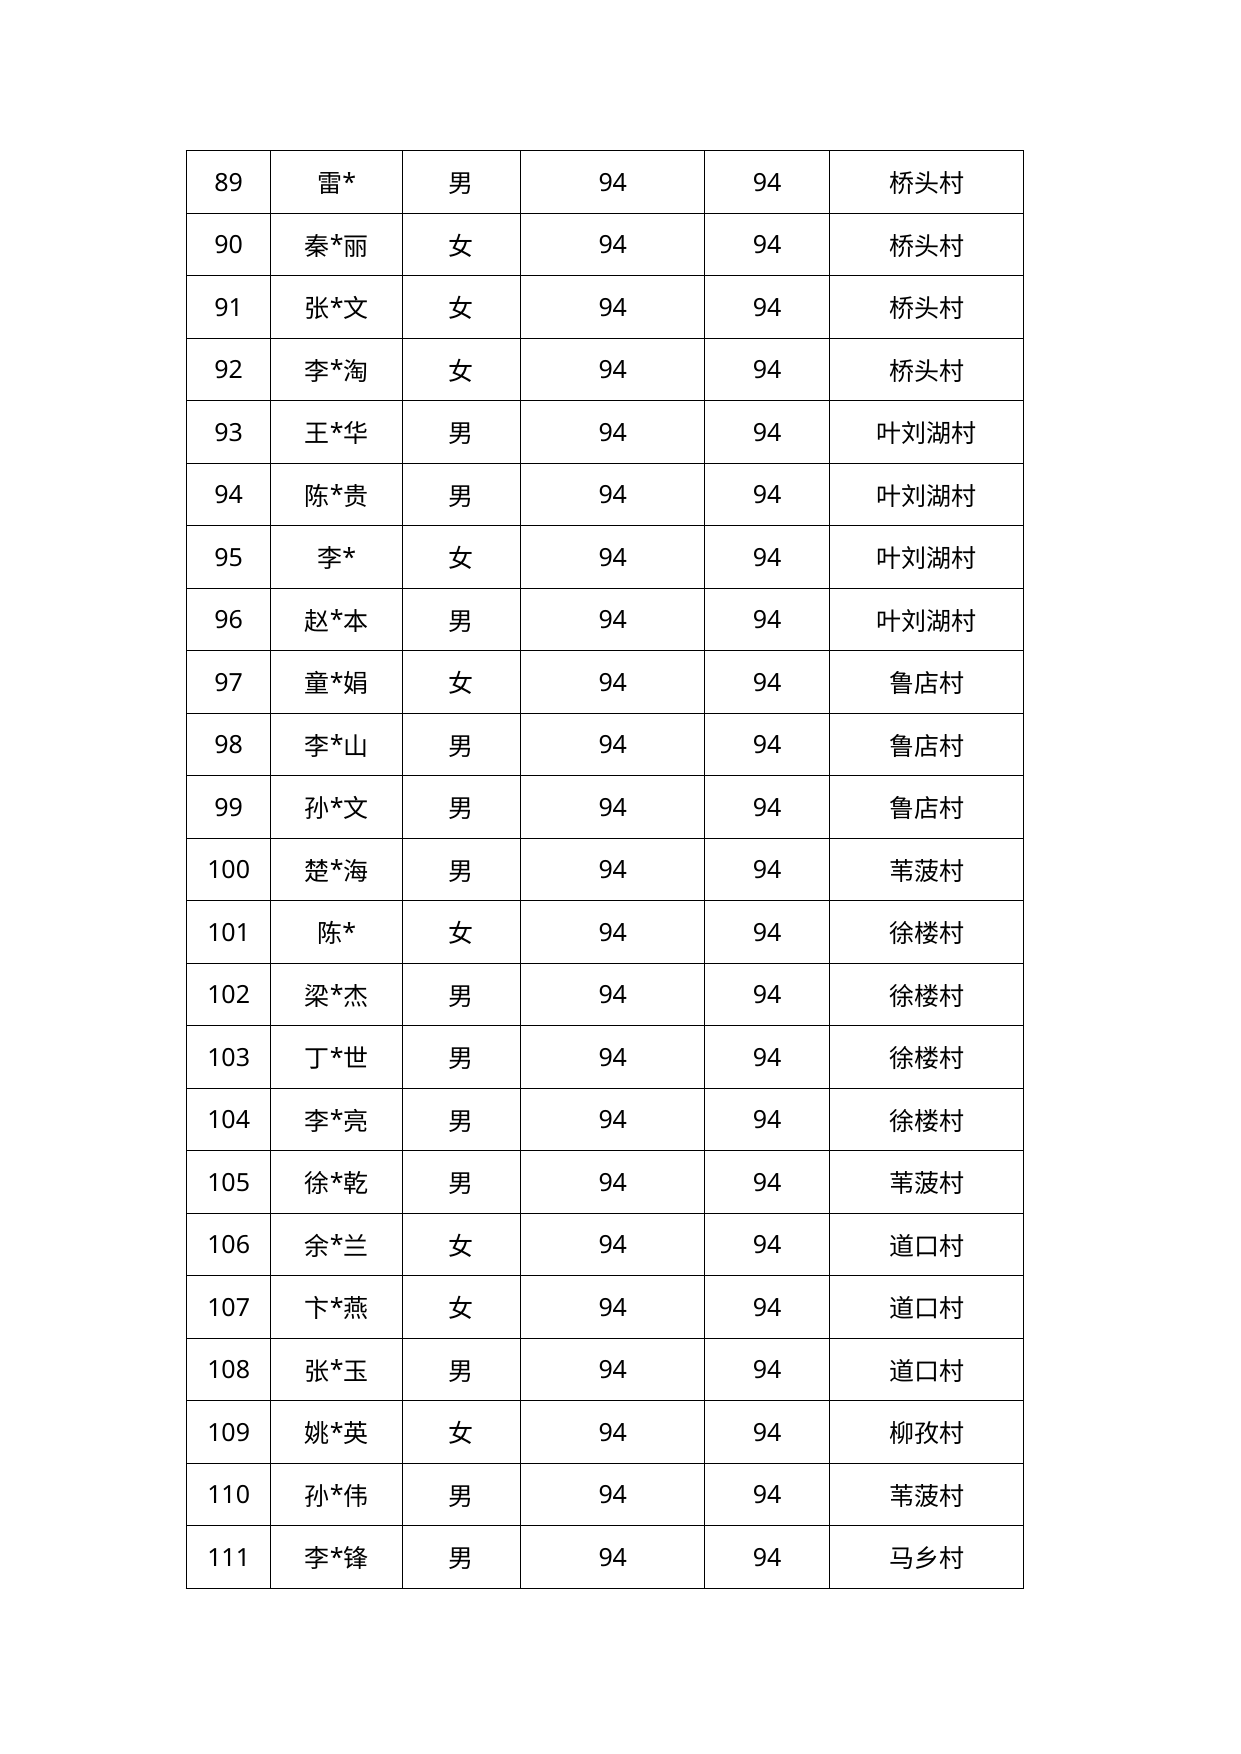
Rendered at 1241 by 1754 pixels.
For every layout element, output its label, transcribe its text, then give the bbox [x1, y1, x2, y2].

table_cell 孙*伟 [271, 1464, 402, 1525]
table_cell 徐*乾 [271, 1151, 402, 1212]
table_cell 94 [521, 589, 704, 650]
table_cell 94 [705, 714, 829, 775]
table_cell 94 [521, 901, 704, 962]
table_cell 108 [187, 1339, 270, 1400]
table_cell 徐楼村 [830, 1026, 1023, 1087]
table_cell 94 [521, 151, 704, 212]
table_cell 李*锋 [271, 1526, 402, 1587]
table_cell 103 [187, 1026, 270, 1087]
table_cell 111 [187, 1526, 270, 1587]
table_cell 94 [521, 401, 704, 462]
table_cell 94 [521, 776, 704, 837]
table_cell 道口村 [830, 1339, 1023, 1400]
table_cell 苇菠村 [830, 1151, 1023, 1212]
table_cell 102 [187, 964, 270, 1025]
table_cell 男 [403, 776, 520, 837]
table_cell 鲁店村 [830, 651, 1023, 712]
table_cell 鲁店村 [830, 776, 1023, 837]
table_cell 孙*文 [271, 776, 402, 837]
table_cell 苇菠村 [830, 839, 1023, 900]
table_cell 徐楼村 [830, 1089, 1023, 1150]
table_cell 94 [521, 1276, 704, 1337]
table_cell 男 [403, 464, 520, 525]
table_cell 109 [187, 1401, 270, 1462]
table_cell 道口村 [830, 1276, 1023, 1337]
table_cell 104 [187, 1089, 270, 1150]
table_cell 99 [187, 776, 270, 837]
table_cell 94 [521, 1339, 704, 1400]
table_cell 女 [403, 1214, 520, 1275]
table_cell 94 [521, 714, 704, 775]
table_cell 李* [271, 526, 402, 587]
table_cell 桥头村 [830, 214, 1023, 275]
table_cell 94 [705, 901, 829, 962]
table_cell 94 [705, 776, 829, 837]
table_cell 94 [521, 1089, 704, 1150]
table_cell 94 [521, 1026, 704, 1087]
table_cell 110 [187, 1464, 270, 1525]
table_cell 94 [705, 276, 829, 337]
table_cell 101 [187, 901, 270, 962]
table_cell 94 [705, 151, 829, 212]
table_cell 女 [403, 339, 520, 400]
table_cell 桥头村 [830, 151, 1023, 212]
table_cell 男 [403, 1339, 520, 1400]
table_cell 李*山 [271, 714, 402, 775]
table_cell 94 [521, 214, 704, 275]
table_cell 94 [521, 839, 704, 900]
table_cell 89 [187, 151, 270, 212]
table_cell 秦*丽 [271, 214, 402, 275]
table_cell 赵*本 [271, 589, 402, 650]
table_cell 陈*贵 [271, 464, 402, 525]
table_cell 楚*海 [271, 839, 402, 900]
table_cell 王*华 [271, 401, 402, 462]
table_cell 男 [403, 1526, 520, 1587]
table_cell 94 [705, 464, 829, 525]
table_cell 张*玉 [271, 1339, 402, 1400]
table_cell 91 [187, 276, 270, 337]
table_cell 男 [403, 1464, 520, 1525]
table_cell 李*亮 [271, 1089, 402, 1150]
table_cell 桥头村 [830, 276, 1023, 337]
table_cell 女 [403, 214, 520, 275]
table_cell 童*娟 [271, 651, 402, 712]
table_cell 鲁店村 [830, 714, 1023, 775]
table_cell 男 [403, 839, 520, 900]
table_cell 男 [403, 714, 520, 775]
table_cell 丁*世 [271, 1026, 402, 1087]
table_cell 94 [705, 1339, 829, 1400]
table_cell 李*淘 [271, 339, 402, 400]
table_cell 94 [521, 1401, 704, 1462]
table_cell 94 [705, 1401, 829, 1462]
table_cell 92 [187, 339, 270, 400]
table_cell 卞*燕 [271, 1276, 402, 1337]
table_cell 女 [403, 276, 520, 337]
table_cell 97 [187, 651, 270, 712]
table_cell 男 [403, 151, 520, 212]
table_cell 叶刘湖村 [830, 589, 1023, 650]
table_cell 叶刘湖村 [830, 526, 1023, 587]
table_cell 100 [187, 839, 270, 900]
table_cell 94 [521, 651, 704, 712]
table_cell 95 [187, 526, 270, 587]
table_cell 93 [187, 401, 270, 462]
table_cell 94 [705, 526, 829, 587]
table_cell 94 [705, 1464, 829, 1525]
table_cell 柳孜村 [830, 1401, 1023, 1462]
table_cell 男 [403, 1151, 520, 1212]
table_cell 女 [403, 1401, 520, 1462]
table_cell 107 [187, 1276, 270, 1337]
table_cell 98 [187, 714, 270, 775]
table_cell 94 [521, 276, 704, 337]
table_cell 94 [705, 214, 829, 275]
table_cell 徐楼村 [830, 964, 1023, 1025]
table_cell 94 [705, 651, 829, 712]
table_cell 徐楼村 [830, 901, 1023, 962]
table_cell 94 [521, 1151, 704, 1212]
table_cell 女 [403, 651, 520, 712]
table_cell 余*兰 [271, 1214, 402, 1275]
table_cell 张*文 [271, 276, 402, 337]
table_cell 94 [705, 1526, 829, 1587]
table_cell 男 [403, 401, 520, 462]
table_cell 94 [705, 589, 829, 650]
table_cell 叶刘湖村 [830, 464, 1023, 525]
table_cell 道口村 [830, 1214, 1023, 1275]
table_cell 94 [705, 1214, 829, 1275]
table_cell 女 [403, 901, 520, 962]
table_cell 桥头村 [830, 339, 1023, 400]
table_cell 94 [705, 339, 829, 400]
table_cell 女 [403, 1276, 520, 1337]
table_cell 94 [521, 464, 704, 525]
table_cell 94 [705, 1151, 829, 1212]
table_cell 94 [521, 339, 704, 400]
table_cell 马乡村 [830, 1526, 1023, 1587]
table_cell 94 [705, 839, 829, 900]
table_cell 94 [187, 464, 270, 525]
table_cell 男 [403, 964, 520, 1025]
table_cell 94 [521, 1464, 704, 1525]
table_cell 94 [521, 1214, 704, 1275]
table_cell 94 [705, 964, 829, 1025]
table_cell 男 [403, 589, 520, 650]
table_cell 96 [187, 589, 270, 650]
table_cell 男 [403, 1026, 520, 1087]
table_cell 苇菠村 [830, 1464, 1023, 1525]
table_cell 姚*英 [271, 1401, 402, 1462]
table_cell 94 [521, 964, 704, 1025]
table_cell 梁*杰 [271, 964, 402, 1025]
table_cell 94 [521, 1526, 704, 1587]
table_cell 94 [521, 526, 704, 587]
table_cell 94 [705, 1026, 829, 1087]
table_cell 陈* [271, 901, 402, 962]
table_cell 106 [187, 1214, 270, 1275]
table_cell 男 [403, 1089, 520, 1150]
table_cell 94 [705, 1089, 829, 1150]
table_cell 雷* [271, 151, 402, 212]
table_cell 94 [705, 401, 829, 462]
table_cell 女 [403, 526, 520, 587]
table_cell 叶刘湖村 [830, 401, 1023, 462]
table_cell 105 [187, 1151, 270, 1212]
table_cell 90 [187, 214, 270, 275]
table_cell 94 [705, 1276, 829, 1337]
